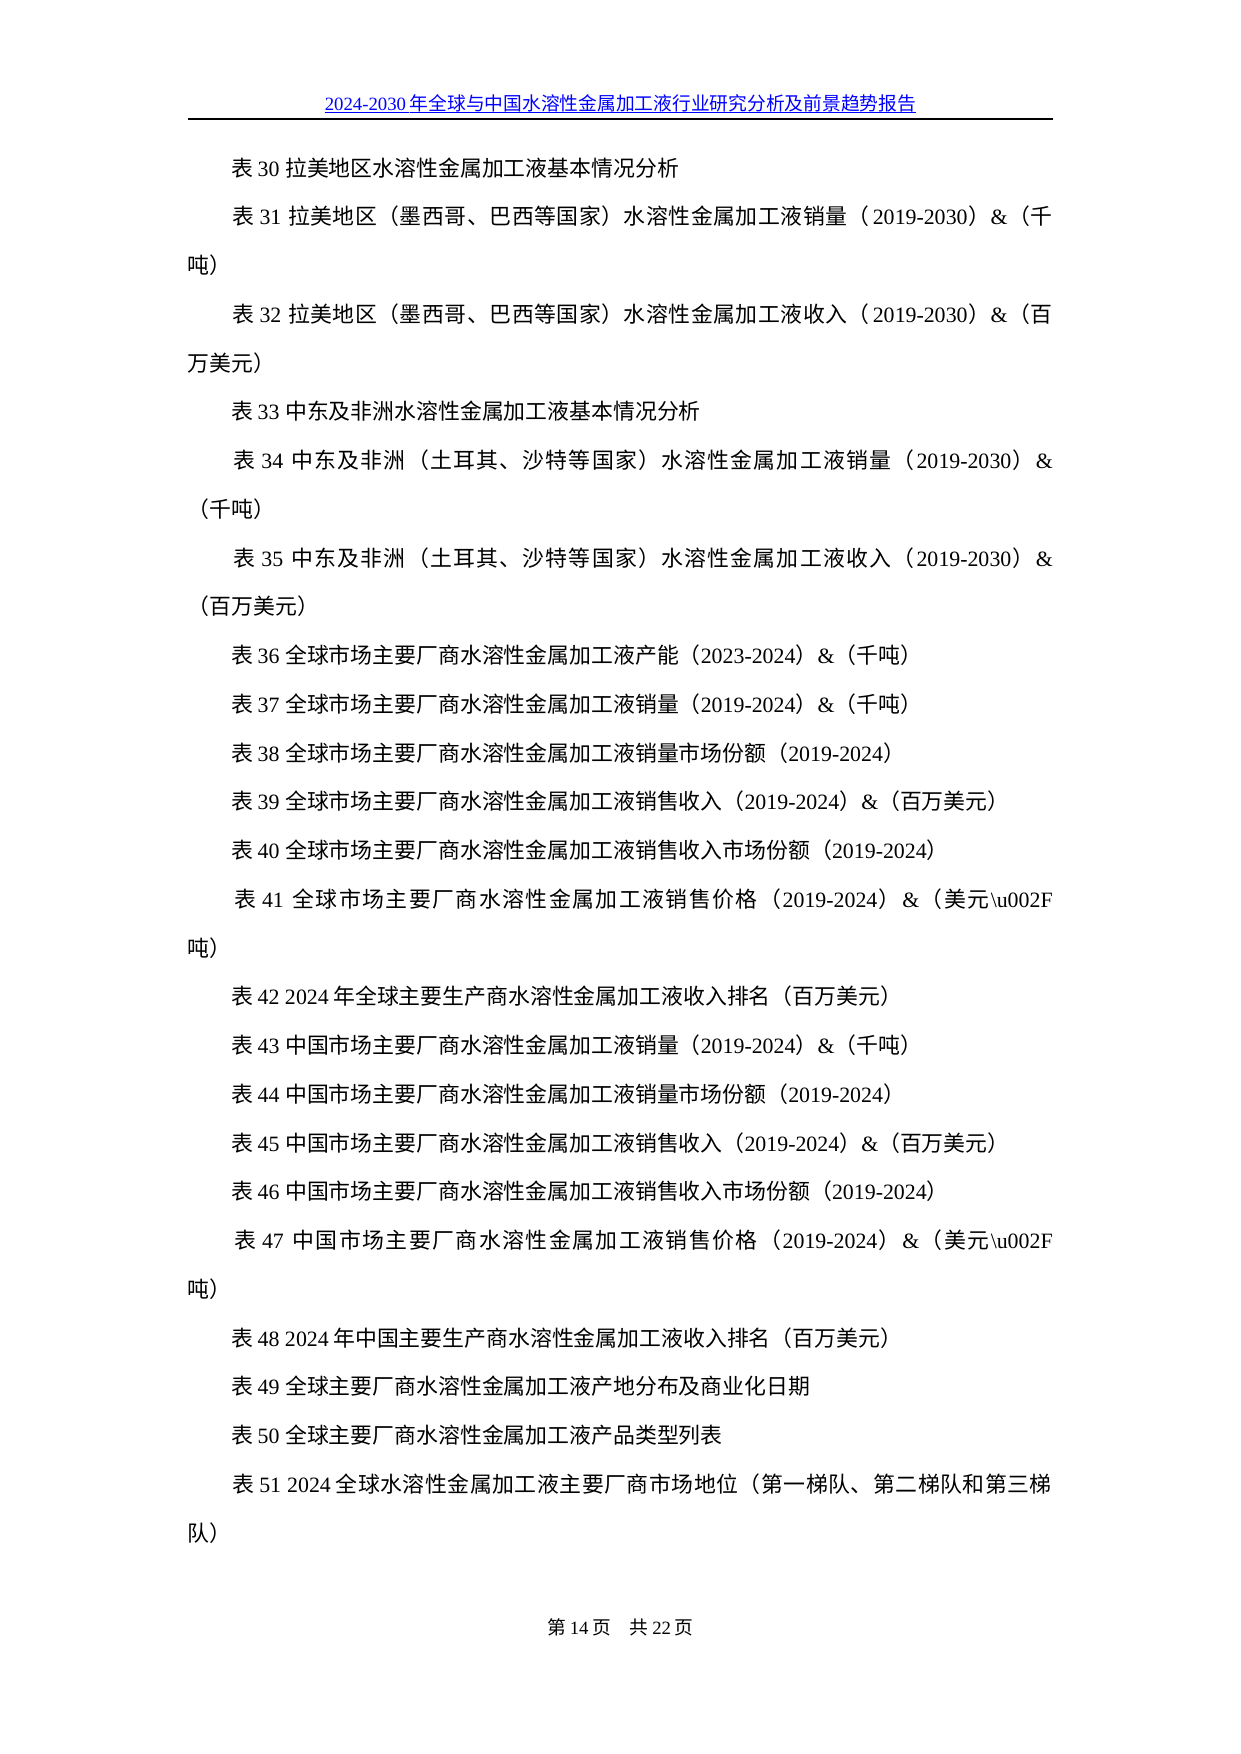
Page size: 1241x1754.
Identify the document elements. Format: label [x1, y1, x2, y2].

text [187, 150, 1053, 1548]
